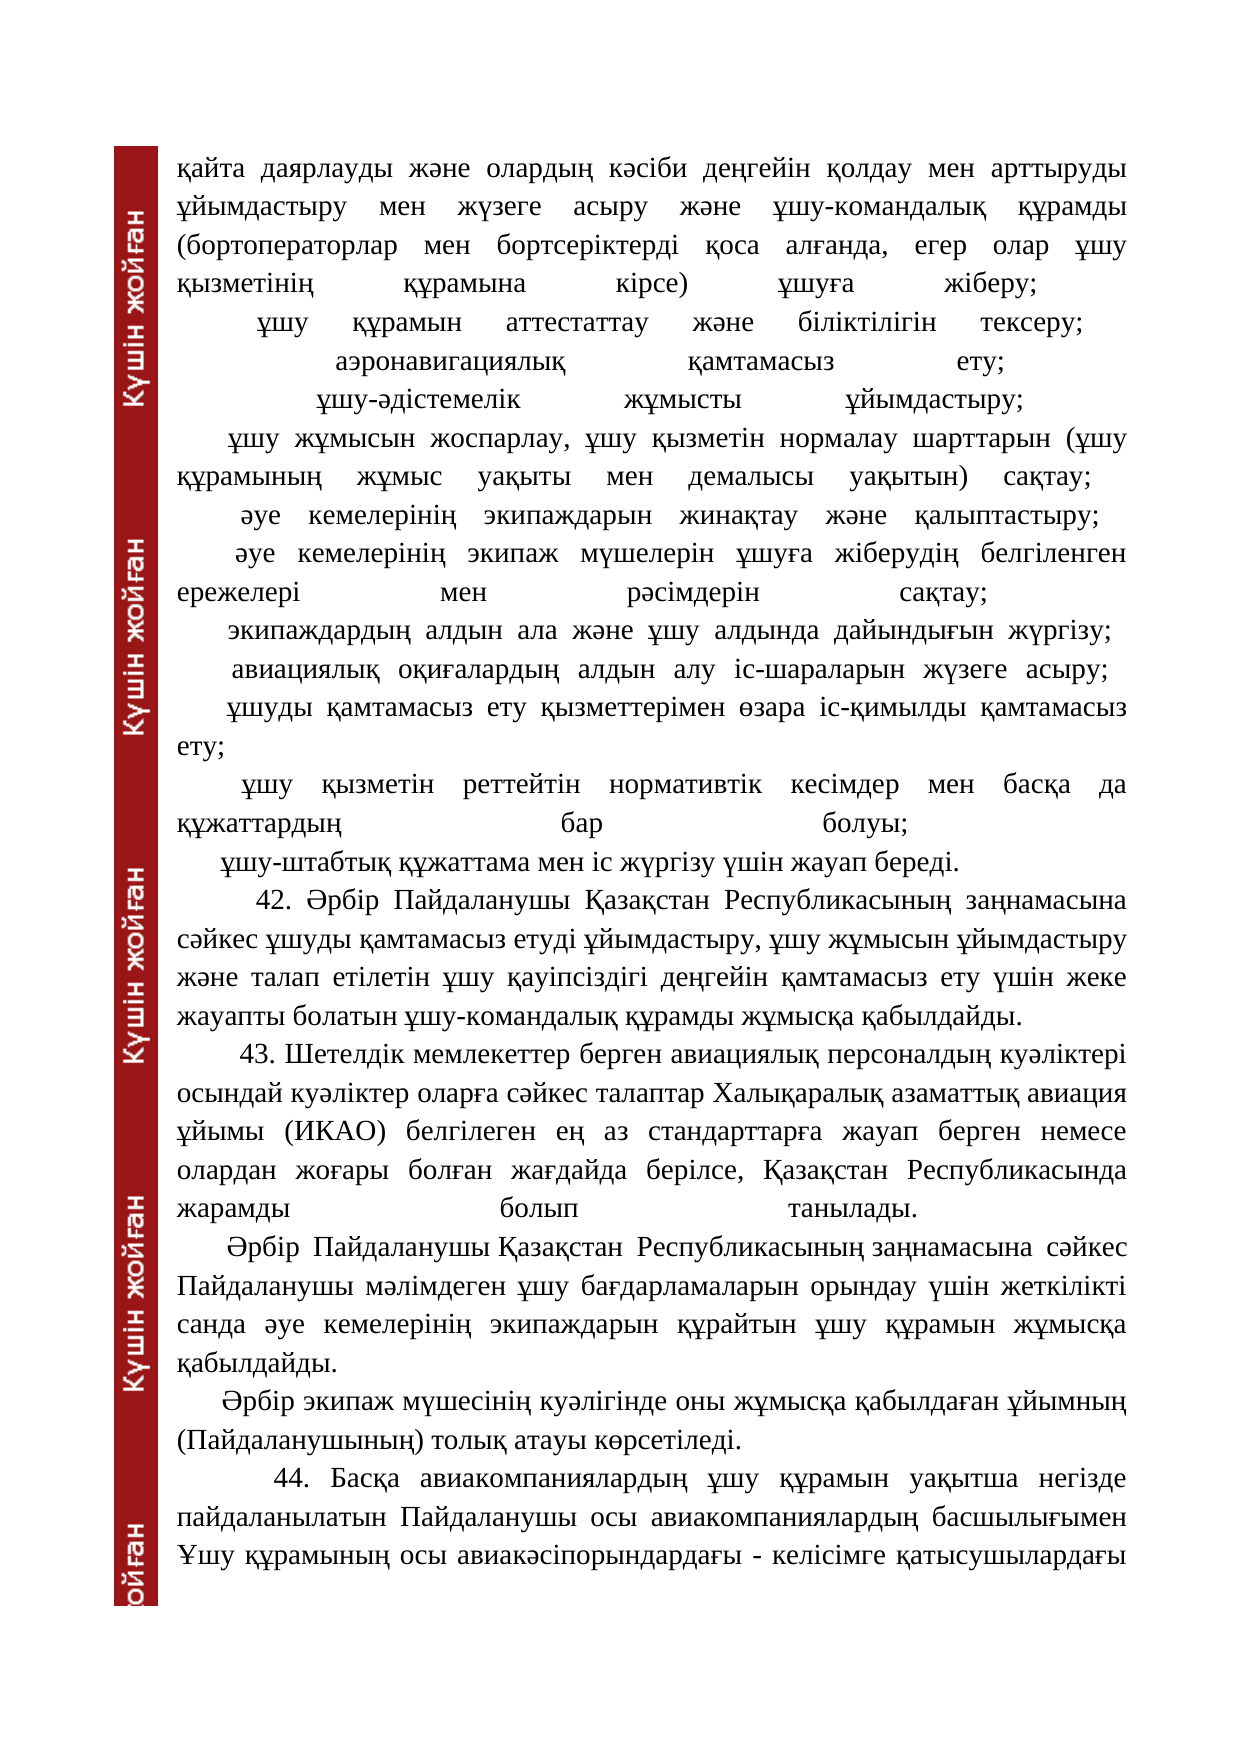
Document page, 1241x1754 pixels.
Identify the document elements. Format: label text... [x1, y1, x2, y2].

picture [114, 146, 158, 150]
text 42. Әрбір Пайдаланушы Қазақстан Республикасының заңнамасына сәйкес ұшуды қамтамасыз етуді ұйымдастыру, ұшу жұмысын ұйымдастыру және талап етілетін ұшу қауіпсіздігі деңгейін қамтамасыз ету үшін жеке жауапты болатын ұшу-командалық құрамды жұмысқа қабылдайды. [112, 882, 1128, 1031]
picture [114, 1571, 158, 1606]
picture [114, 877, 158, 882]
picture [114, 1031, 158, 1036]
picture [114, 1455, 158, 1460]
text 43. Шетелдік мемлекеттер берген авиациялық персоналдың куәліктері осындай куәліктер оларға сәйкес талаптар Халықаралық азаматтық авиация ұйымы (ИКАО) белгілеген ең аз стандарттарға жауап берген немесе олардан жоғары болған жағдайда берілсе, Қазақстан Республикасында жарамды болып танылады. Әрбір Пайдаланушы Қазақстан Республикасының заңнамасына сәйкес Пайдаланушы мәлімдеген ұшу бағдарламаларын орындау үшін жеткілікті санда әуе кемелерінің экипаждарын құрайтын ұшу құрамын жұмысқа қабылдайды. Әрбір экипаж мүшесінің куәлігінде оны жұмысқа қабылдаған ұйымның (Пайдаланушының) толық атауы көрсетіледі. [112, 1036, 1128, 1455]
